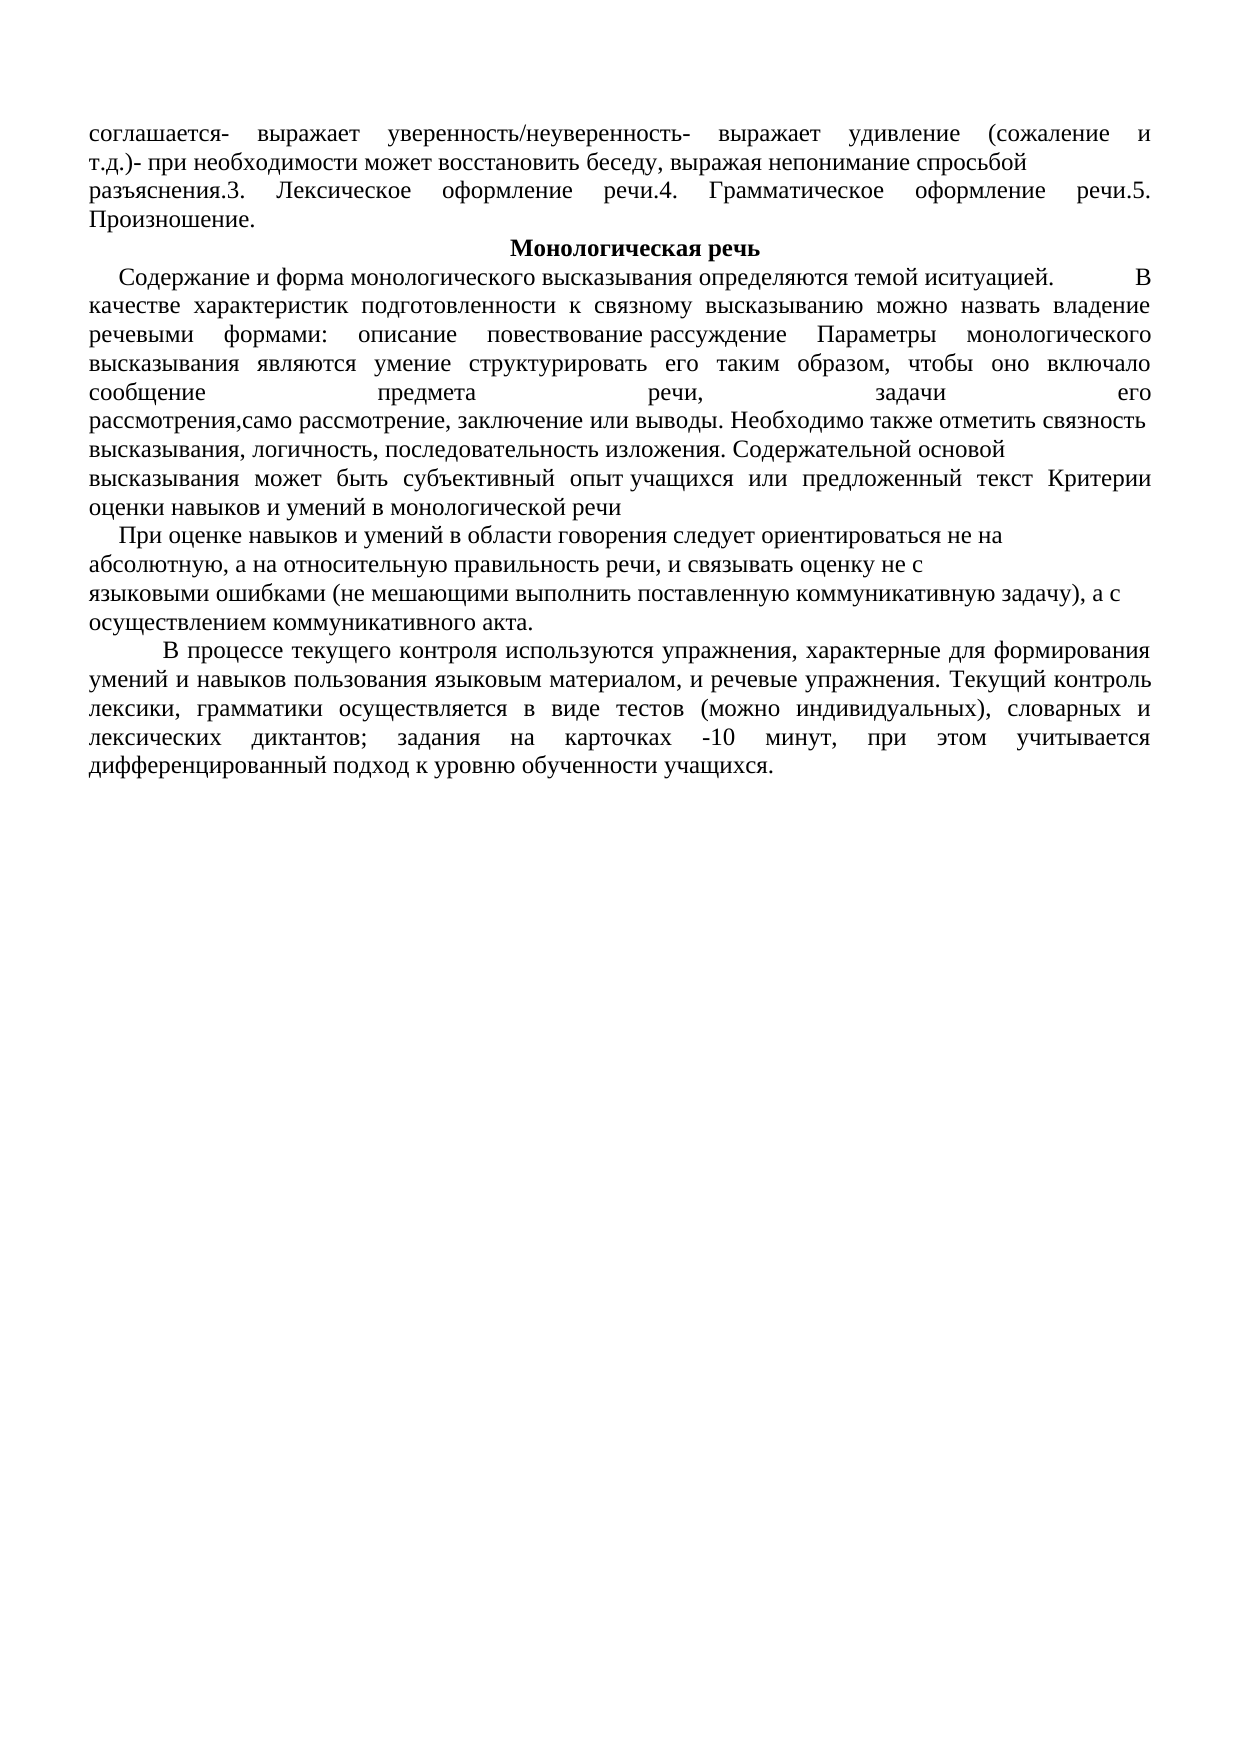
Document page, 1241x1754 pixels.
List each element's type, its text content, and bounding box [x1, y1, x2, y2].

text При оценке навыков и умений в области говорения следует ориентироваться не на абсолютную, а на относительную правильность речи, и связывать оценку не с языковыми ошибками (не мешающими выполнить поставленную коммуникативную задачу), а с осуществлением коммуникативного акта. [89, 521, 1152, 636]
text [89, 118, 1152, 233]
text Монологическая речь [89, 233, 1152, 262]
text Содержание и форма монологического высказывания определяются темой иситуацией. В качестве характеристик подготовленности к связному высказыванию можно назвать владение речевыми формами: описание повествование рассуждение Параметры монологического высказывания являются умение структурировать его таким образом, чтобы оно включало сообщение предмета речи, задачи его рассмотрения,само рассмотрение, заключение или выводы. Необходимо также отметить связностьвысказывания, логичность, последовательность изложения. Содержательной основой высказывания может быть субъективный опыт учащихся или предложенный текст Критерии оценки навыков и умений в монологической речи [89, 262, 1152, 521]
text В процессе текущего контроля используются упражнения, характерные для формирования умений и навыков пользования языковым материалом, и речевые упражнения. Текущий контроль лексики, грамматики осуществляется в виде тестов (можно индивидуальных), словарных и лексических диктантов; задания на карточках -10 минут, при этом учитывается дифференцированный подход к уровню обученности учащихся. [89, 636, 1152, 779]
